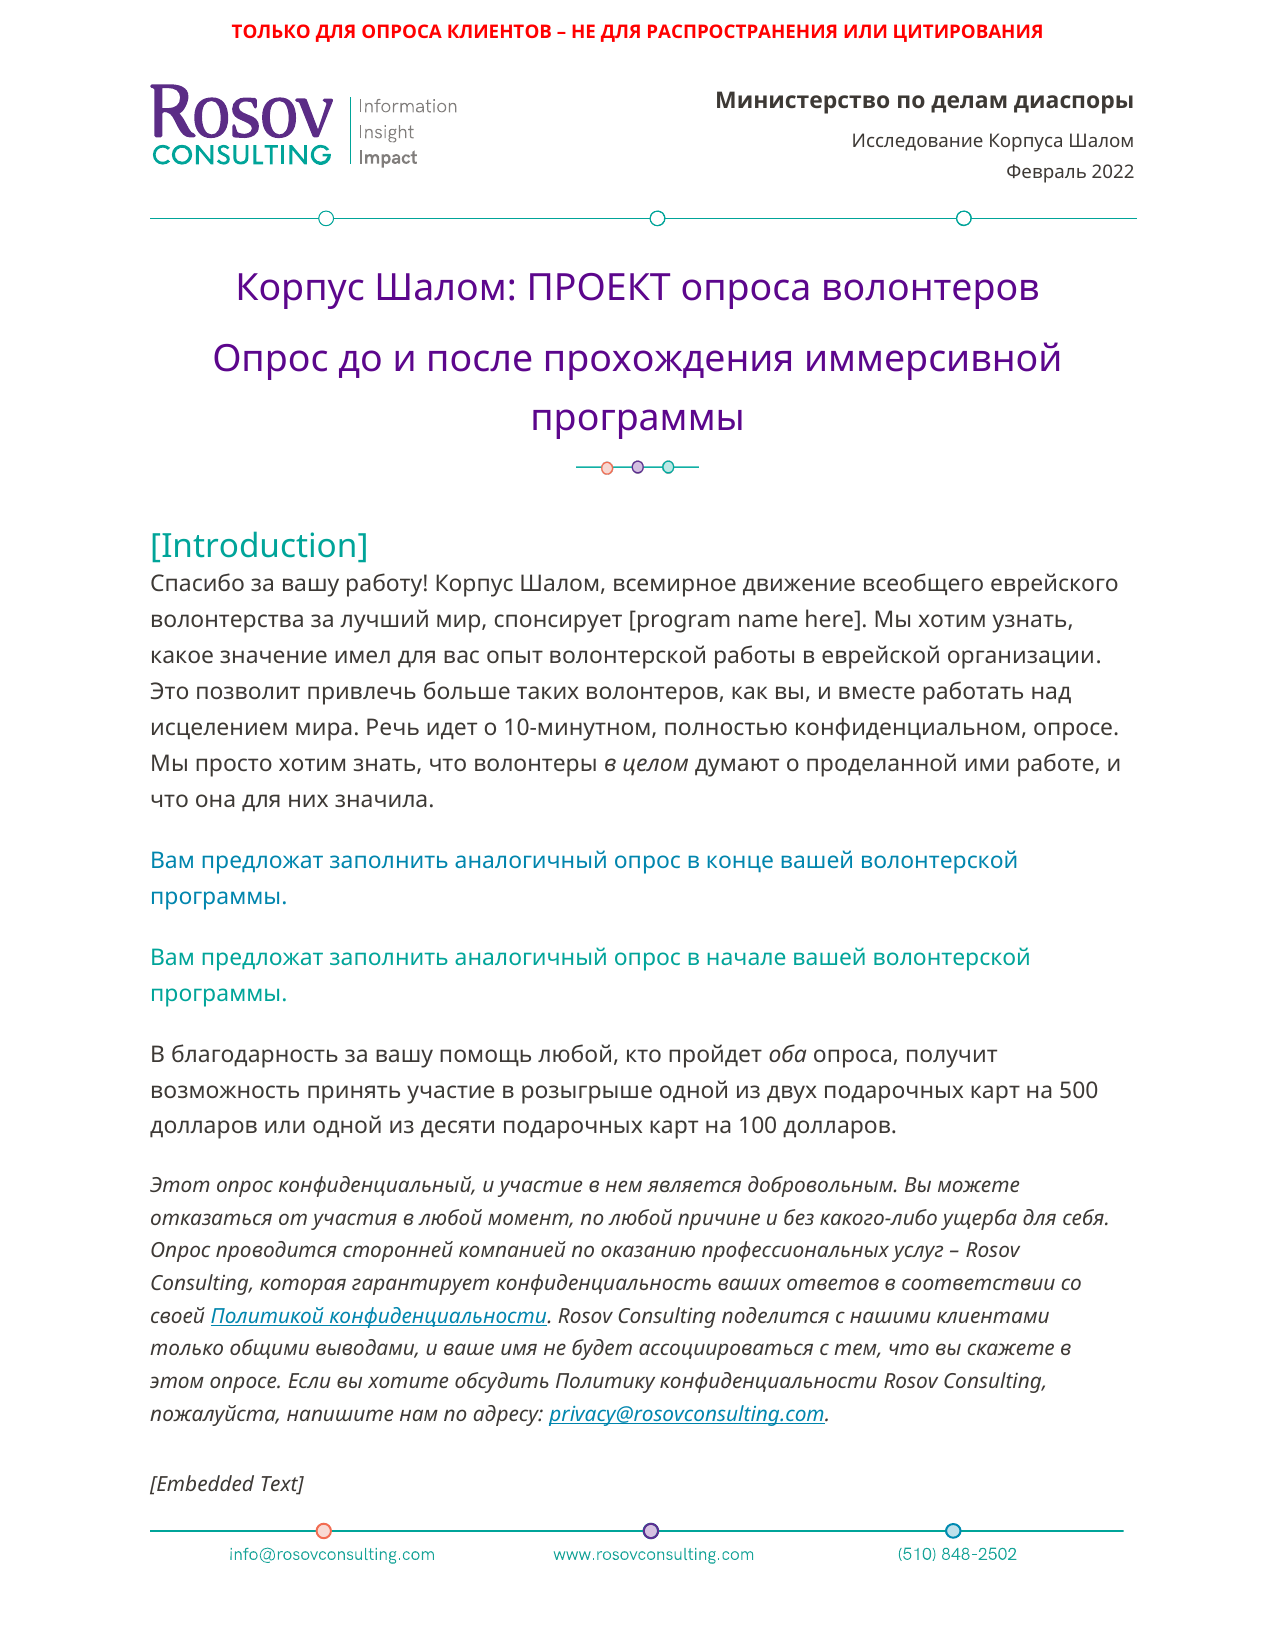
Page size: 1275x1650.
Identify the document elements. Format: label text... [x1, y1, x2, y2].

title Опрос до и после прохождения иммерсивной программы [150, 331, 1125, 441]
text [Embedded Text] [150, 1469, 1125, 1497]
picture [576, 460, 699, 475]
subtitle [Introduction] [150, 522, 1125, 567]
title Корпус Шалом: ПРОЕКТ опроса волонтеров [150, 260, 1125, 311]
text Спасибо за вашу работу! Корпус Шалом, всемирное движение всеобщего еврейского волонтерства за лучший мир, спонсирует [program name here]. Мы хотим узнать, какое значение имел для вас опыт волонтерской работы в еврейской организации. Это позволит привлечь больше таких волонтеров, как вы, и вместе работать над исцелением мира. Речь идет о 10-минутном, полностью конфиденциальном, опросе. Мы просто хотим знать, что волонтеры в целом думают о проделанной ими работе, и что она для них значила. [150, 567, 1125, 814]
text Вам предложат заполнить аналогичный опрос в начале вашей волонтерской программы. [150, 941, 1125, 1008]
text В благодарность за вашу помощь любой, кто пройдет оба опроса, получит возможность принять участие в розыгрыше одной из двух подарочных карт на 500 долларов или одной из десяти подарочных карт на 100 долларов. [150, 1038, 1125, 1141]
text Этот опрос конфиденциальный, и участие в нем является добровольным. Вы можете отказаться от участия в любой момент, по любой причине и без какого-либо ущерба для себя. Опрос проводится сторонней компанией по оказанию профессиональных услуг – Rosov Consulting, которая гарантирует конфиденциальность ваших ответов в соответствии со своей Политикой конфиденциальности. Rosov Consulting поделится с нашими клиентами только общими выводами, и ваше имя не будет ассоциироваться с тем, что вы скажете в этом опросе. Если вы хотите обсудить Политику конфиденциальности Rosov Consulting, пожалуйста, напишите нам по адресу: privacy@rosovconsulting.com. [150, 1170, 1125, 1427]
text Вам предложат заполнить аналогичный опрос в конце вашей волонтерской программы. [150, 844, 1125, 911]
